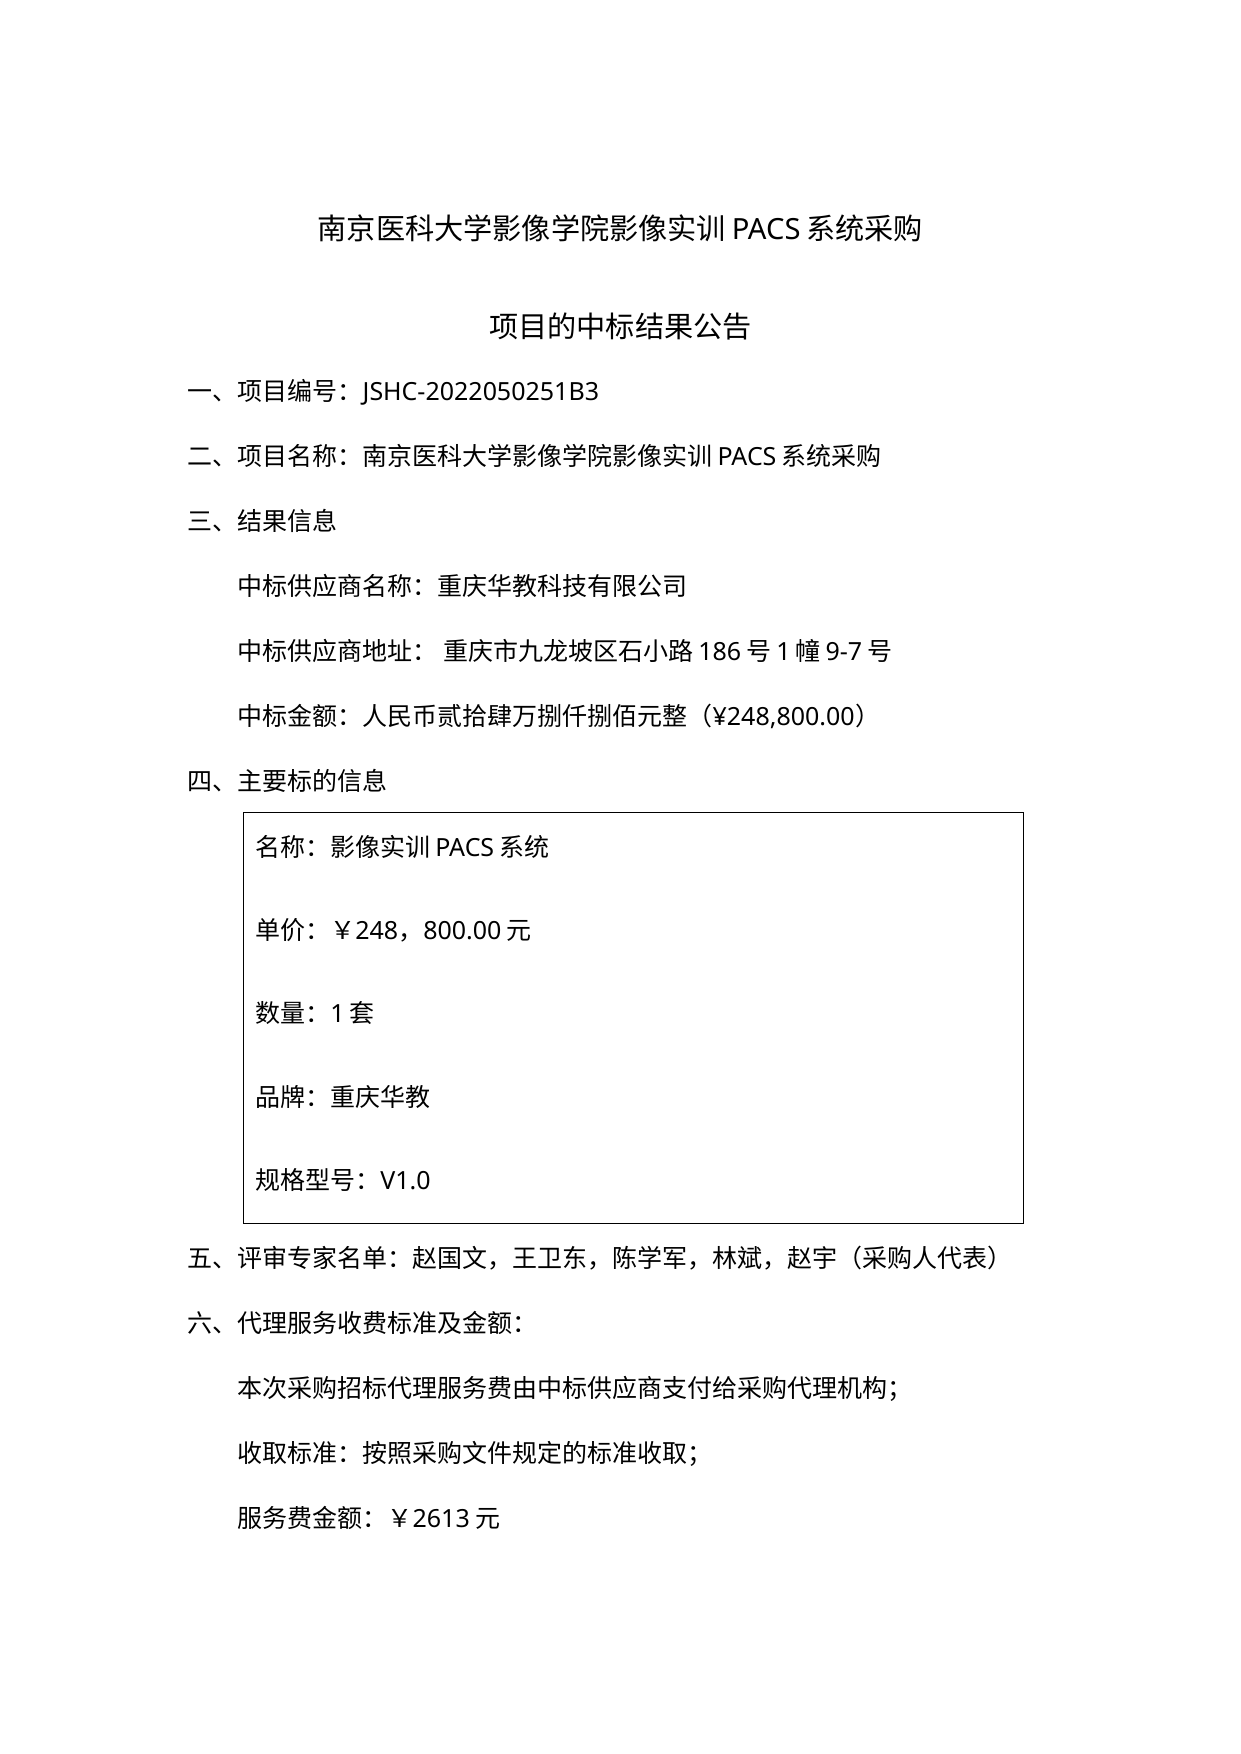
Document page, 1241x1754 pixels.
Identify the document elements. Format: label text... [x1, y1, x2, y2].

list 项目名称：南京医科大学影像学院影像实训PACS系统采购 [187, 422, 1053, 487]
subtitle 项目的中标结果公告 [187, 292, 1053, 357]
list 中标供应商地址： 重庆市九龙坡区石小路186号1幢9-7号 [187, 617, 1053, 682]
text 服务费金额：￥2613元 [187, 1484, 1053, 1549]
subtitle 南京医科大学影像学院影像实训PACS系统采购 [187, 194, 1053, 259]
list 五、评审专家名单：赵国文，王卫东，陈学军，林斌，赵宇（采购人代表） [187, 1224, 1053, 1289]
text 本次采购招标代理服务费由中标供应商支付给采购代理机构； [187, 1354, 1053, 1419]
text 三、结果信息 [187, 487, 1053, 552]
text 中标供应商名称：重庆华教科技有限公司 [187, 552, 1053, 617]
list 四、主要标的信息 [187, 747, 1053, 812]
list 六、代理服务收费标准及金额： [187, 1289, 1053, 1354]
table_header 名称：影像实训PACS系统 单价：￥248，800.00元 数量：1套 品牌：重庆华教 规格型号：V1.0 [244, 813, 1023, 1223]
list 中标金额：人民币贰拾肆万捌仟捌佰元整（¥248,800.00） [187, 682, 1053, 747]
list 项目编号：JSHC-2022050251B3 [187, 357, 1053, 422]
text 收取标准：按照采购文件规定的标准收取； [187, 1419, 1053, 1484]
